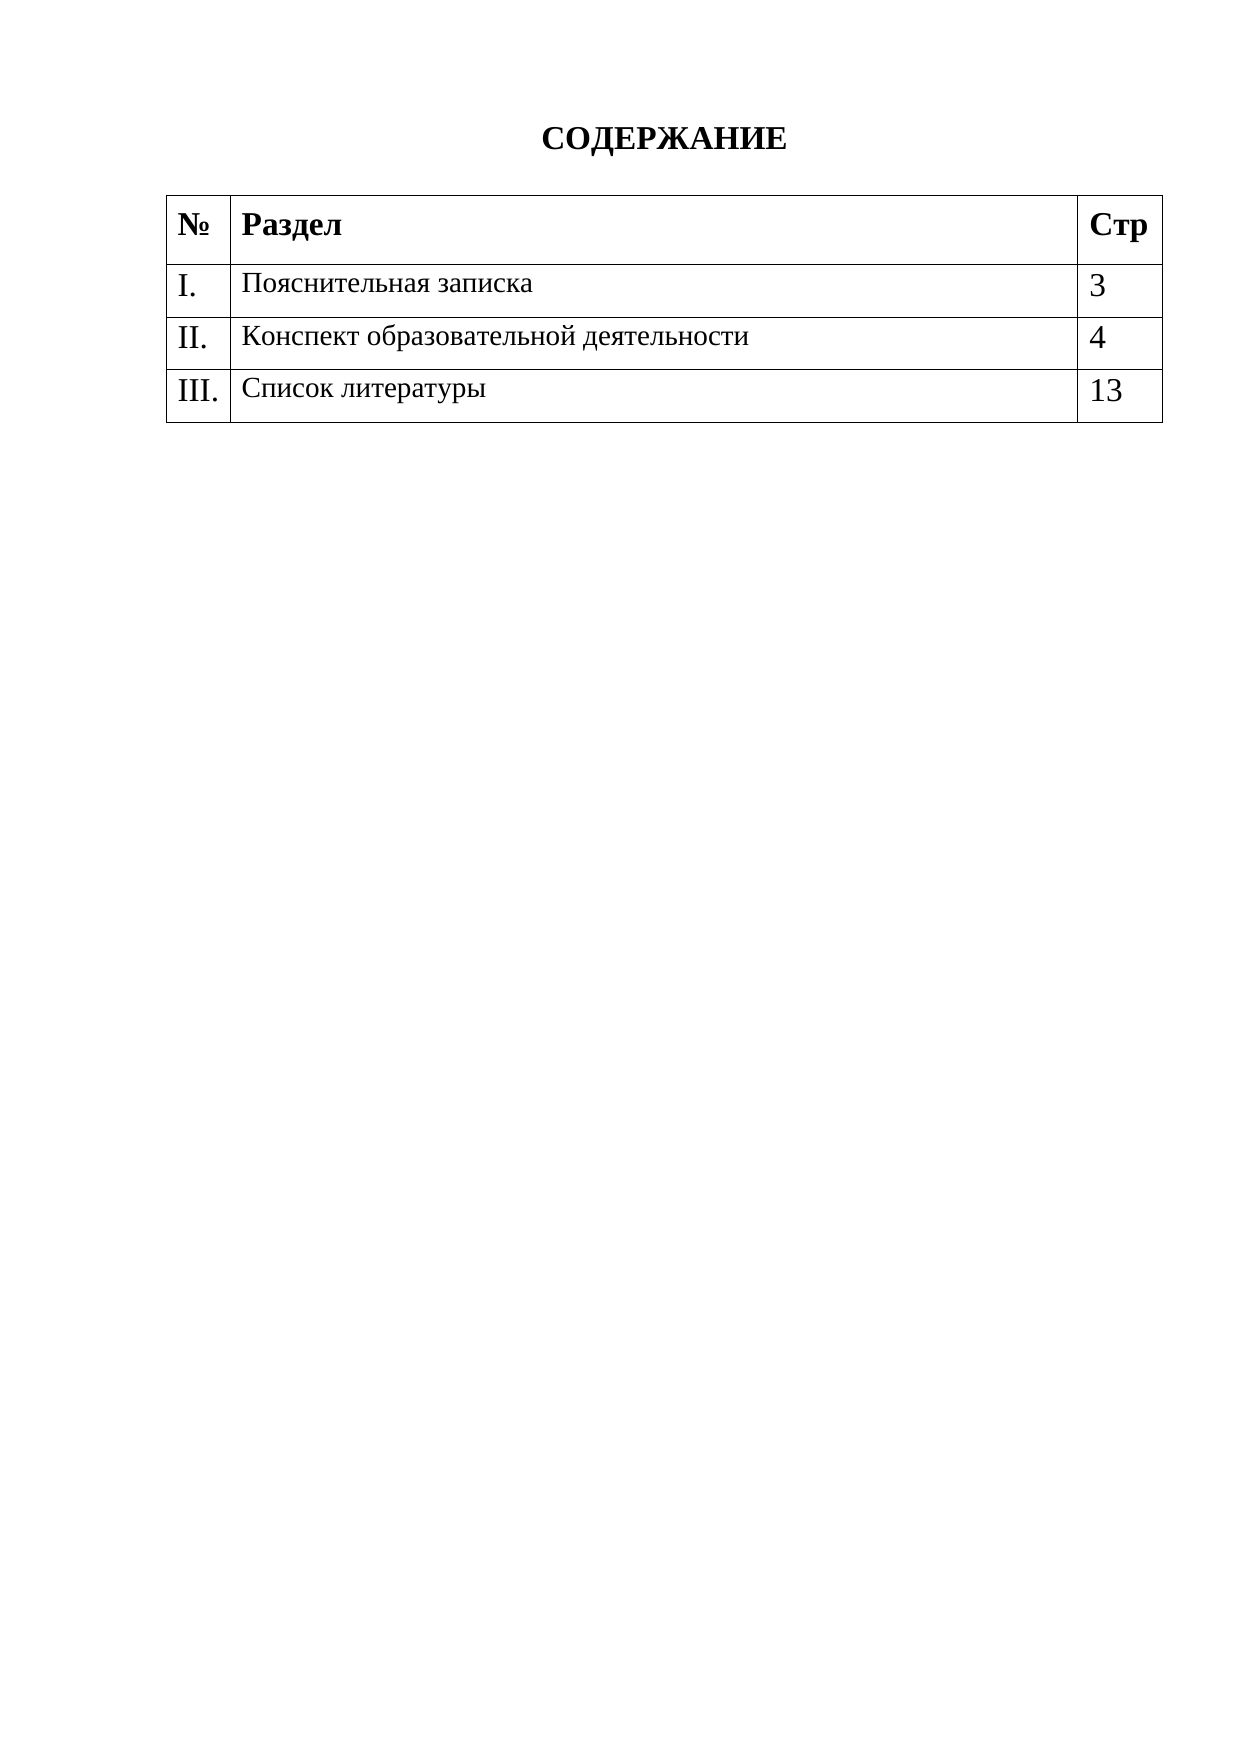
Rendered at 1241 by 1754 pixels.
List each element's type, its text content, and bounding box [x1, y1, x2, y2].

table_cell II. [167, 318, 230, 369]
table_cell 3 [1078, 265, 1162, 317]
table_cell Конспект образовательной деятельности [231, 318, 1077, 369]
table_cell III. [167, 370, 230, 422]
table_cell I. [167, 265, 230, 317]
table_cell 4 [1078, 318, 1162, 369]
table_header Стр [1078, 196, 1162, 264]
table_header Раздел [231, 196, 1077, 264]
text СОДЕРЖАНИЕ [177, 118, 1152, 156]
table_cell 13 [1078, 370, 1162, 422]
table_cell Пояснительная записка [231, 265, 1077, 317]
table_cell Список литературы [231, 370, 1077, 422]
table_header № [167, 196, 230, 264]
